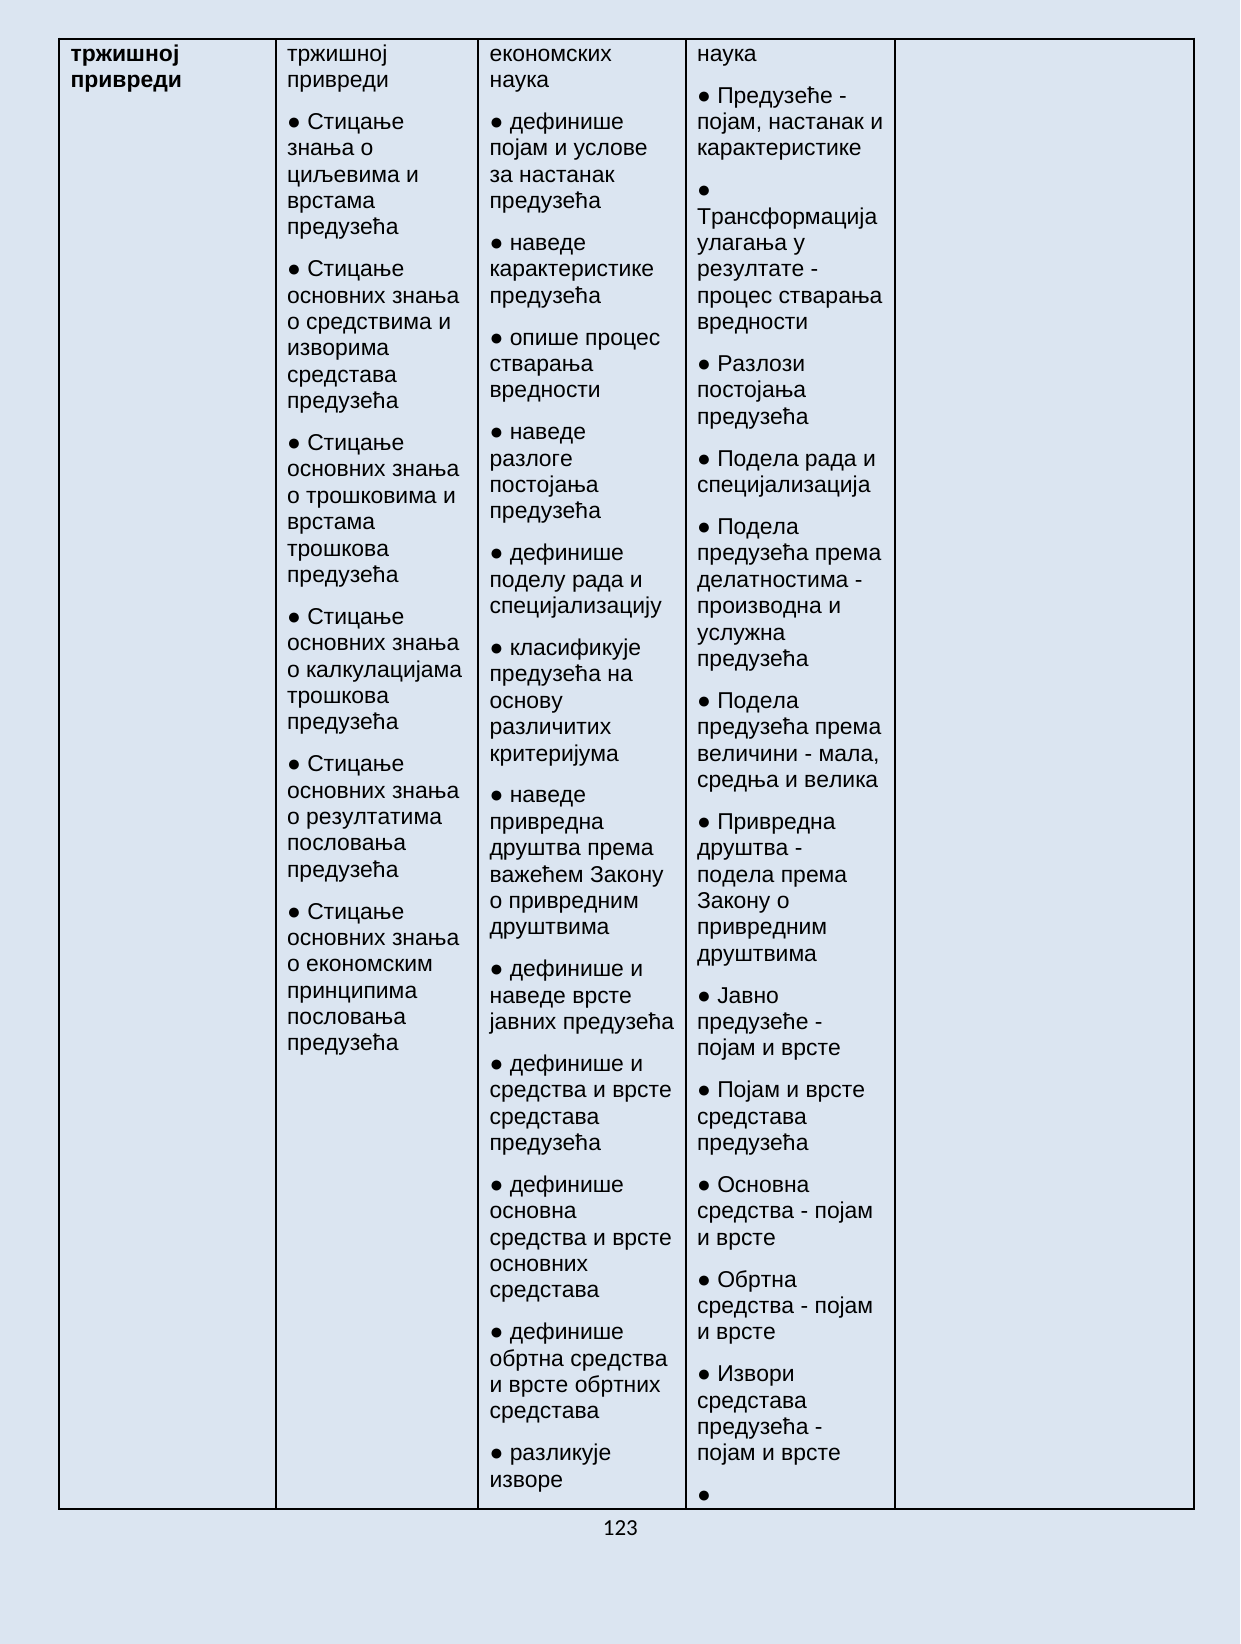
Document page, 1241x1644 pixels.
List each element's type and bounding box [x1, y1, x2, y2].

table_cell [277, 40, 477, 1508]
table_cell [60, 40, 275, 1508]
table_cell [479, 40, 685, 1508]
table_cell [896, 40, 1193, 1508]
table_cell [687, 40, 894, 1508]
